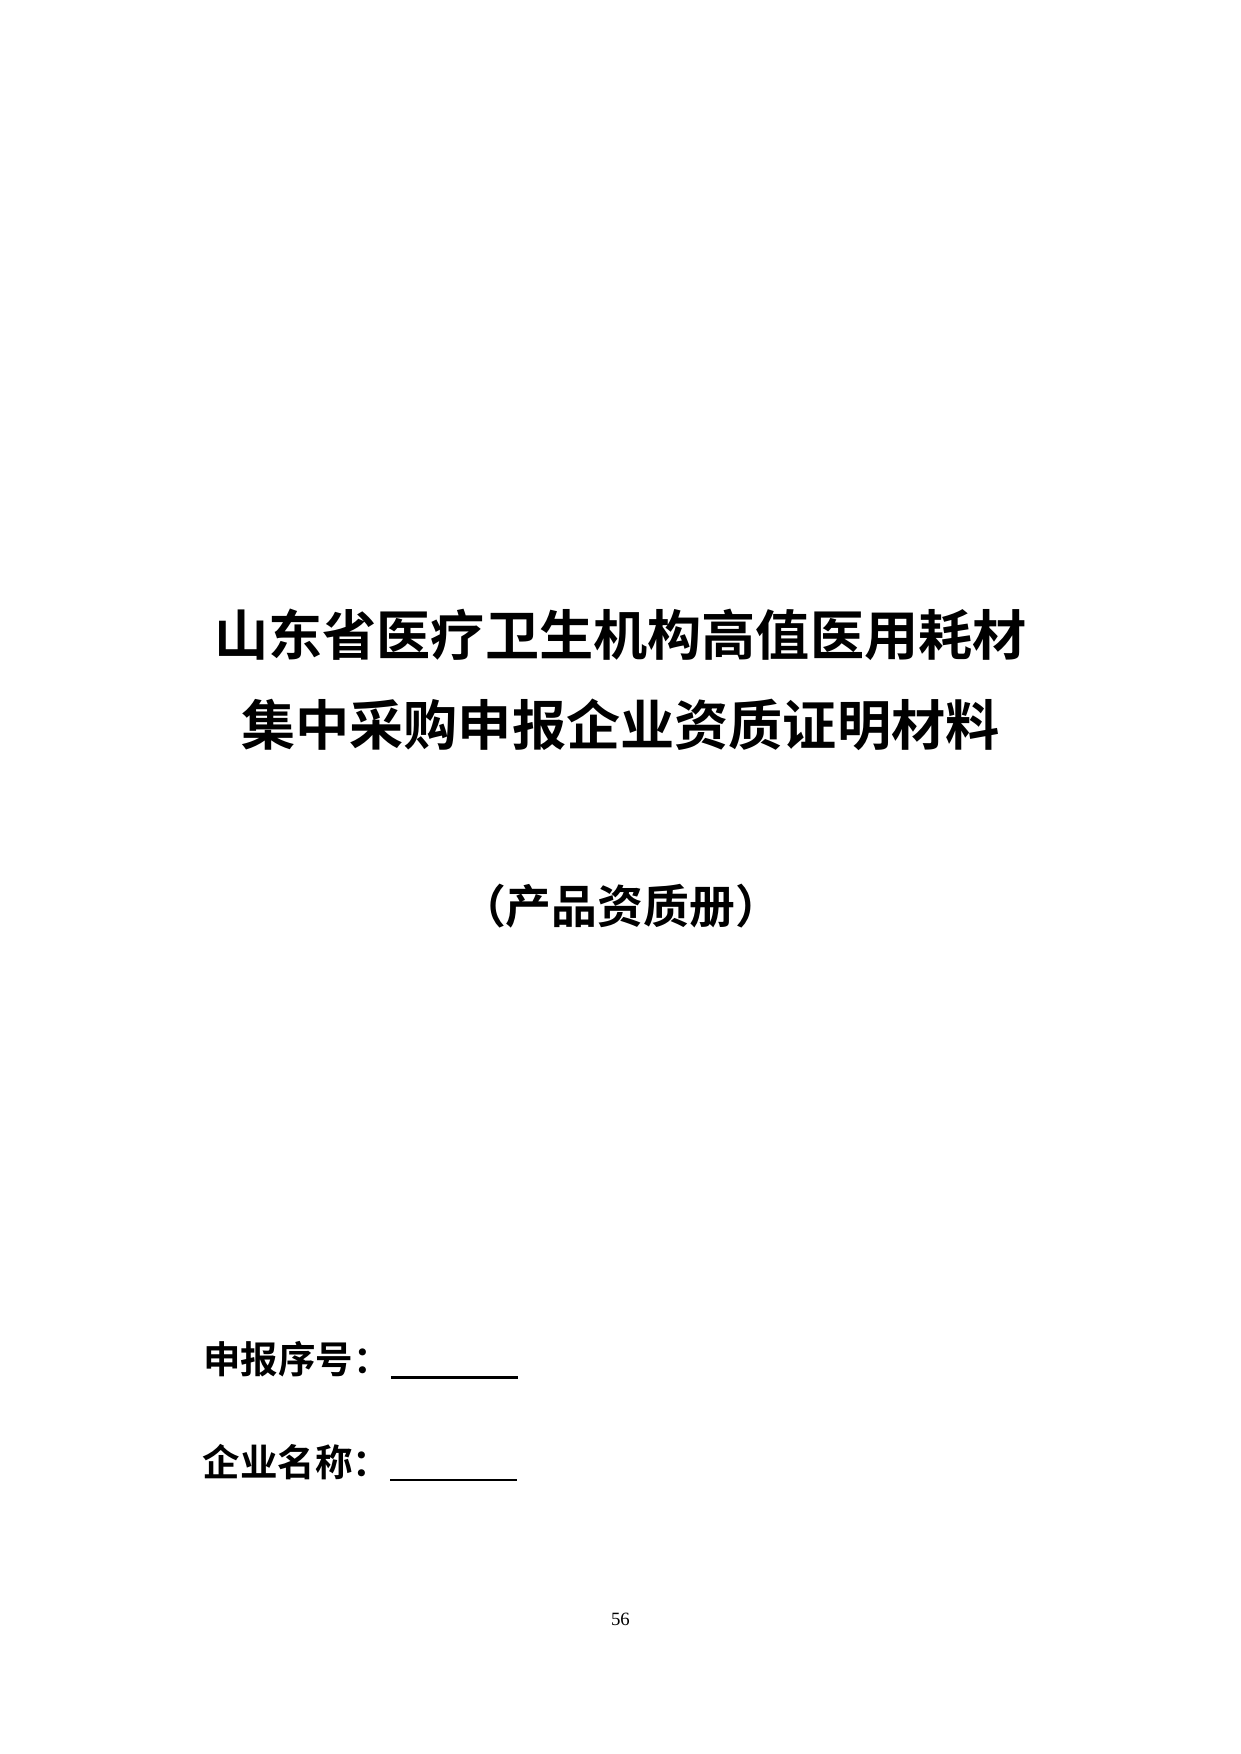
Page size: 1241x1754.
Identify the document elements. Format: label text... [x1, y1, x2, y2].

text 企业名称： [165, 1414, 1075, 1505]
text （产品资质册） [165, 858, 1075, 949]
text 申报序号： [165, 1311, 1075, 1402]
text 山东省医疗卫生机构高值医用耗材 [165, 586, 1075, 677]
text 集中采购申报企业资质证明材料 [165, 677, 1075, 768]
